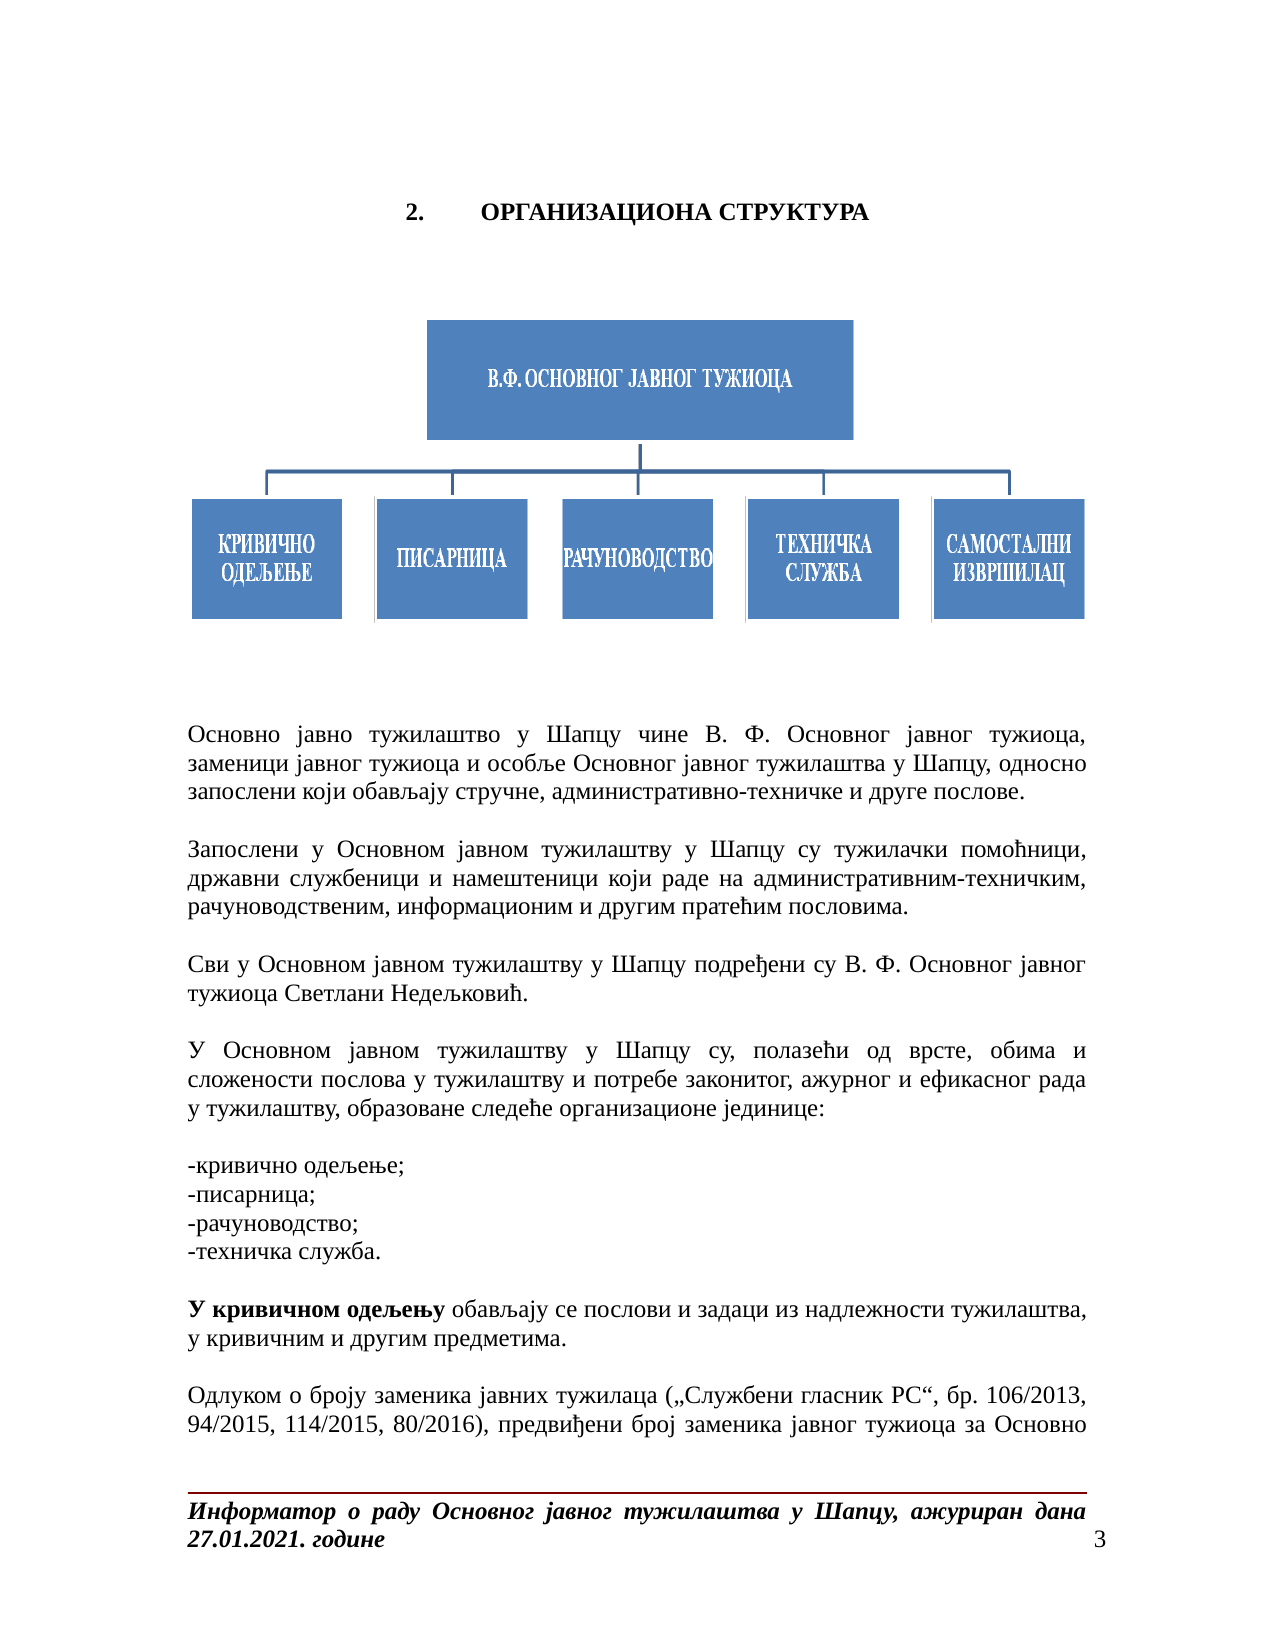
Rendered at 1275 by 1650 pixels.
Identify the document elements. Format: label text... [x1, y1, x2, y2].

text У кривичном одељењу обављају се послови и задаци из надлежности тужилаштва, у кривичним и другим предметима. [187, 1294, 1087, 1351]
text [187, 1380, 1087, 1438]
picture [189, 316, 1087, 623]
list ОРГАНИЗАЦИОНА СТРУКТУРА [187, 197, 1087, 226]
text -техничка служба. [187, 1236, 1087, 1265]
text -писарница; [187, 1179, 1087, 1208]
text Запослени у Основном јавном тужилаштву у Шапцу су тужилачки помоћници, државни службеници и намештеници који раде на административним-техничким, рачуноводственим, информационим и другим пратећим пословима. [187, 834, 1087, 920]
text -кривично одељење; [187, 1150, 1087, 1179]
text Основно јавно тужилаштво у Шапцу чине В. Ф. Основног јавног тужиоца, заменици јавног тужиоца и особље Основног јавног тужилаштва у Шапцу, односно запослени који обављају стручне, административно-техничке и друге послове. [187, 719, 1087, 805]
text У Основном јавном тужилаштву у Шапцу су, полазећи од врсте, обима и сложености послова у тужилаштву и потребе законитог, ажурног и ефикасног рада у тужилаштву, образоване следеће организационе јединице: [187, 1035, 1087, 1121]
text -рачуноводство; [187, 1208, 1087, 1236]
text Сви у Основном јавном тужилаштву у Шапцу подређени су В. Ф. Основног јавног тужиоца Светлани Недељковић. [187, 949, 1087, 1006]
